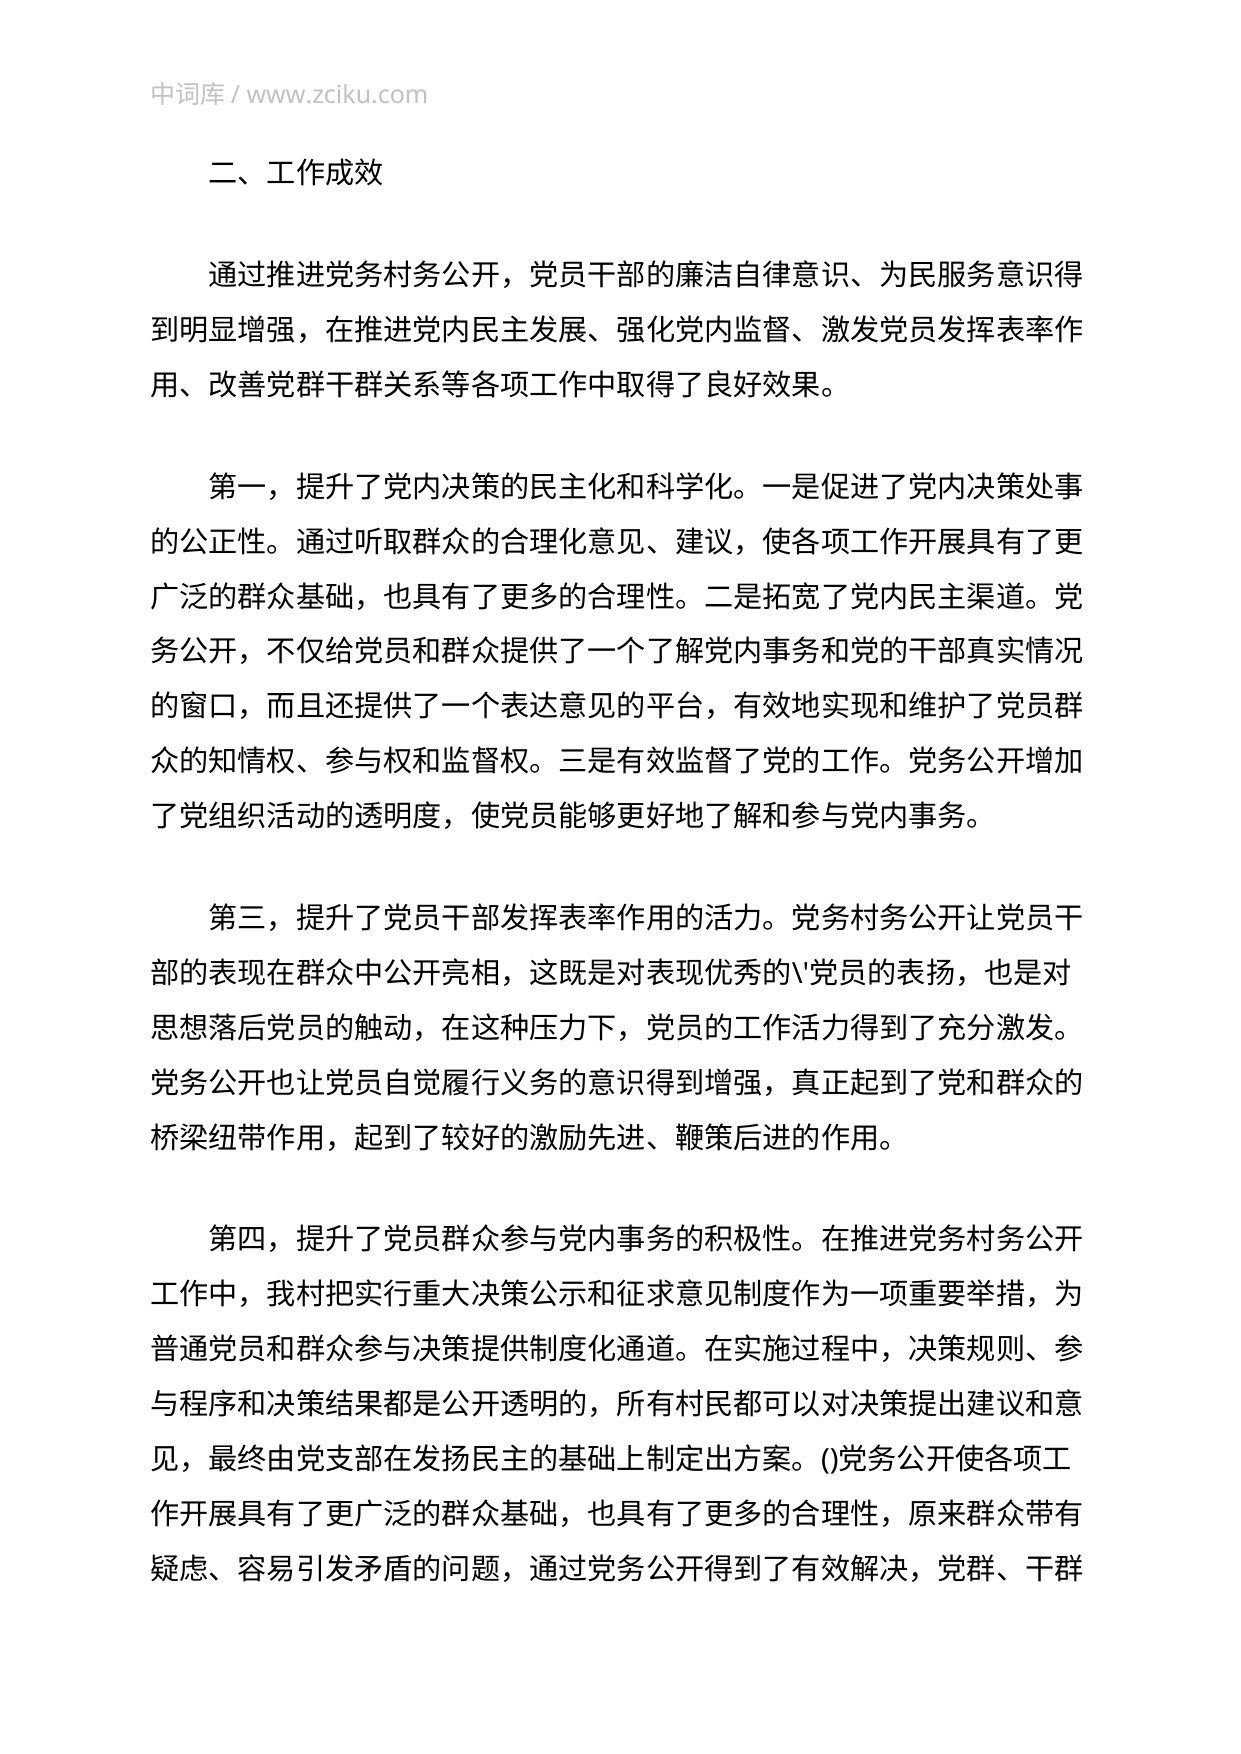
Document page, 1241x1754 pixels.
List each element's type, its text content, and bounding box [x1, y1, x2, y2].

text 通过推进党务村务公开，党员干部的廉洁自律意识、为民服务意识得到明显增强，在推进党内民主发展、强化党内监督、激发党员发挥表率作用、改善党群干群关系等各项工作中取得了良好效果。 [150, 252, 1090, 404]
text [150, 1216, 1090, 1588]
text 二、工作成效 [150, 150, 1090, 192]
text 第三，提升了党员干部发挥表率作用的活力。党务村务公开让党员干部的表现在群众中公开亮相，这既是对表现优秀的\'党员的表扬，也是对思想落后党员的触动，在这种压力下，党员的工作活力得到了充分激发。党务公开也让党员自觉履行义务的意识得到增强，真正起到了党和群众的桥梁纽带作用，起到了较好的激励先进、鞭策后进的作用。 [150, 894, 1090, 1156]
text 第一，提升了党内决策的民主化和科学化。一是促进了党内决策处事的公正性。通过听取群众的合理化意见、建议，使各项工作开展具有了更广泛的群众基础，也具有了更多的合理性。二是拓宽了党内民主渠道。党务公开，不仅给党员和群众提供了一个了解党内事务和党的干部真实情况的窗口，而且还提供了一个表达意见的平台，有效地实现和维护了党员群众的知情权、参与权和监督权。三是有效监督了党的工作。党务公开增加了党组织活动的透明度，使党员能够更好地了解和参与党内事务。 [150, 463, 1090, 835]
